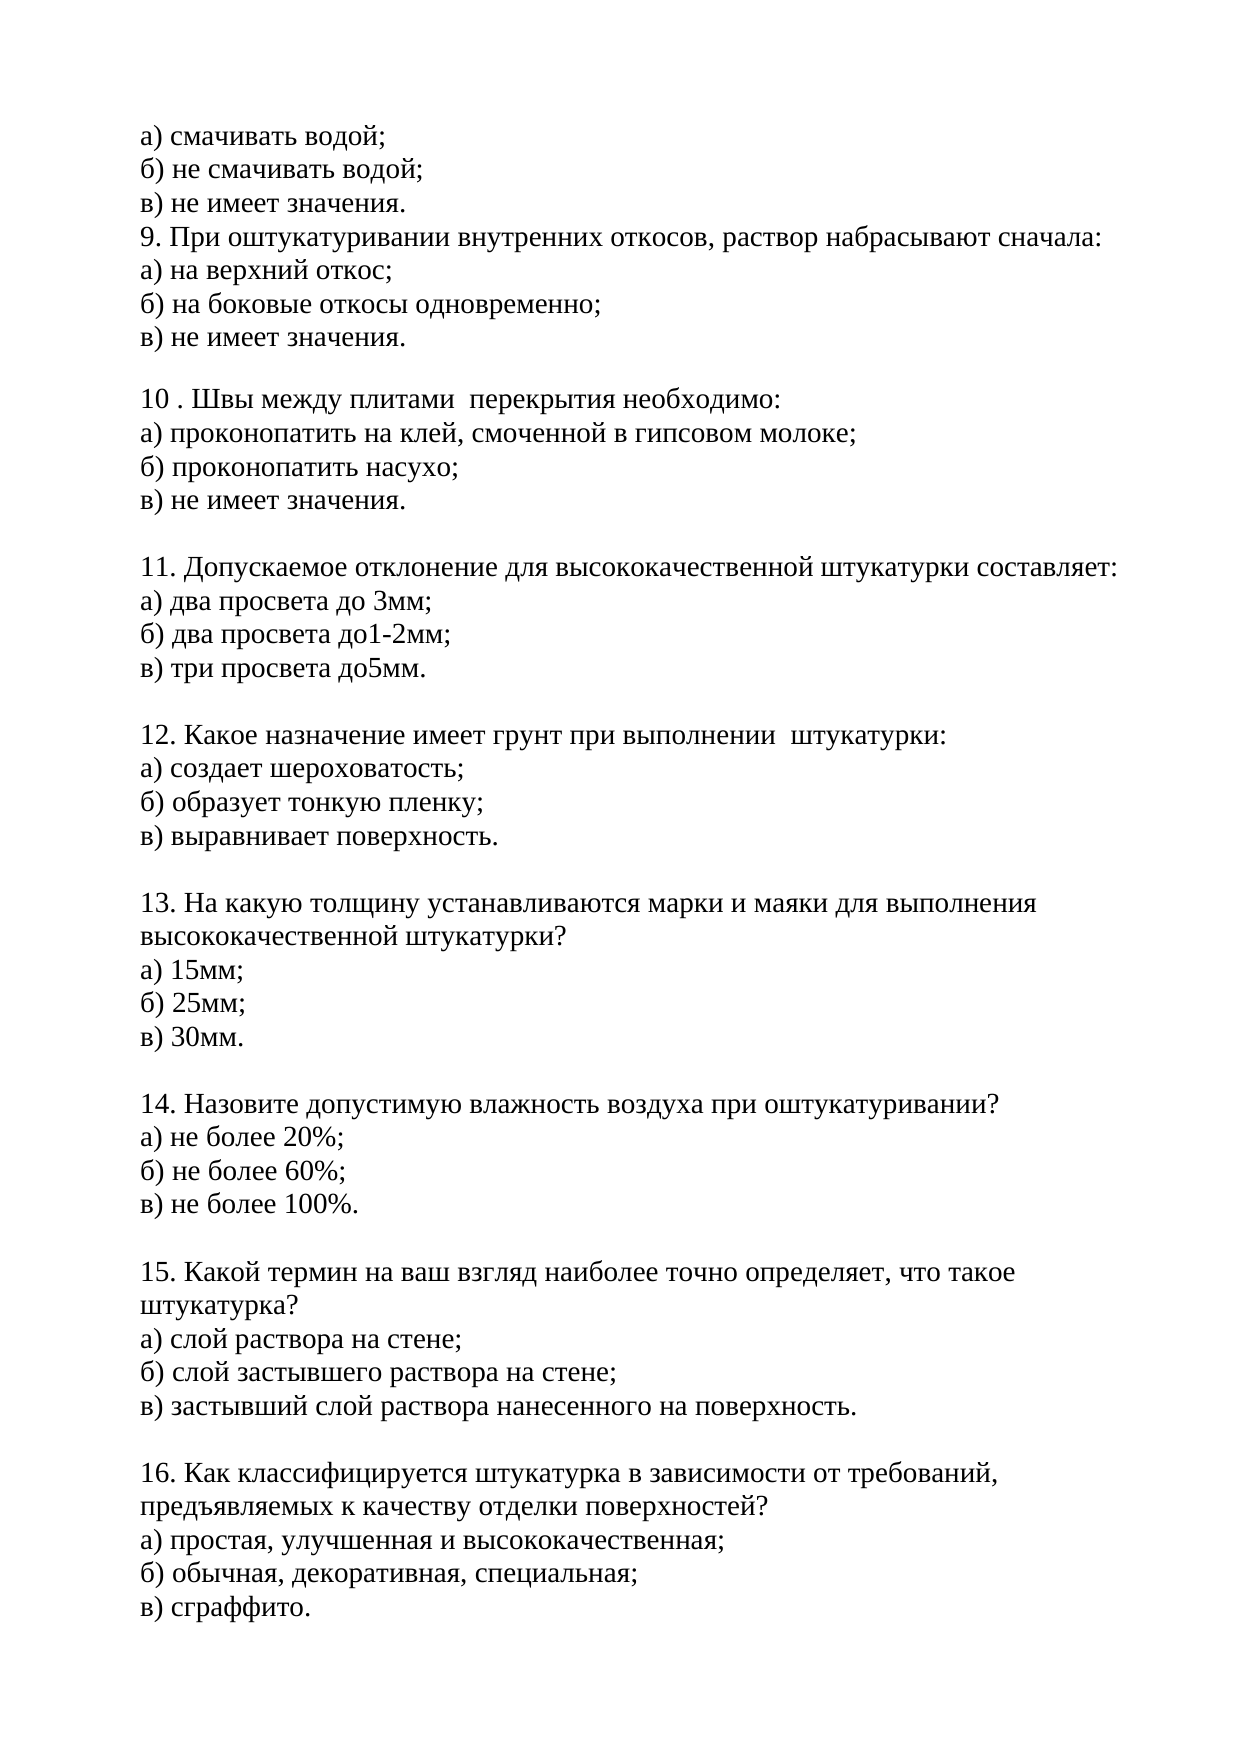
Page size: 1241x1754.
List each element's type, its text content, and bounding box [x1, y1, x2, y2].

text в) сграффито. [140, 1589, 1152, 1623]
text 13. На какую толщину устанавливаются марки и маяки для выполнения высококачественной штукатурки? [140, 885, 1152, 952]
text 14. Назовите допустимую влажность воздуха при оштукатуривании? [140, 1086, 1152, 1119]
text в) выравнивает поверхность. [140, 818, 1152, 851]
text 10 . Швы между плитами перекрытия необходимо: [140, 382, 1152, 415]
text б) два просвета до1-2мм; [140, 616, 1152, 650]
text а) слой раствора на стене; [140, 1321, 1152, 1354]
text 15. Какой термин на ваш взгляд наиболее точно определяет, что такое штукатурка? [140, 1254, 1152, 1321]
text а) на верхний откос; [140, 252, 1152, 286]
text а) два просвета до 3мм; [140, 583, 1152, 616]
text а) 15мм; [140, 952, 1152, 985]
text 12. Какое назначение имеет грунт при выполнении штукатурки: [140, 717, 1152, 751]
text б) не более 60%; [140, 1153, 1152, 1187]
text в) застывший слой раствора нанесенного на поверхность. [140, 1388, 1152, 1421]
text а) смачивать водой; [140, 118, 1152, 152]
text 11. Допускаемое отклонение для высококачественной штукатурки составляет: [140, 549, 1152, 583]
text в) не имеет значения. [140, 185, 1152, 219]
text в) не имеет значения. [140, 482, 1152, 516]
text а) не более 20%; [140, 1119, 1152, 1153]
text б) проконопатить насухо; [140, 449, 1152, 482]
text б) образует тонкую пленку; [140, 784, 1152, 818]
text 16. Как классифицируется штукатурка в зависимости от требований, предъявляемых к качеству отделки поверхностей? [140, 1455, 1152, 1522]
text в) не более 100%. [140, 1187, 1152, 1220]
text б) на боковые откосы одновременно; [140, 286, 1152, 319]
text б) не смачивать водой; [140, 152, 1152, 185]
text а) создает шероховатость; [140, 751, 1152, 784]
text б) обычная, декоративная, специальная; [140, 1556, 1152, 1589]
text в) три просвета до5мм. [140, 650, 1152, 683]
text б) слой застывшего раствора на стене; [140, 1354, 1152, 1388]
text б) 25мм; [140, 985, 1152, 1019]
text а) проконопатить на клей, смоченной в гипсовом молоке; [140, 415, 1152, 449]
text 9. При оштукатуривании внутренних откосов, раствор набрасывают сначала: [140, 219, 1152, 252]
text в) 30мм. [140, 1019, 1152, 1052]
text а) простая, улучшенная и высококачественная; [140, 1522, 1152, 1556]
text в) не имеет значения. [140, 319, 1152, 353]
